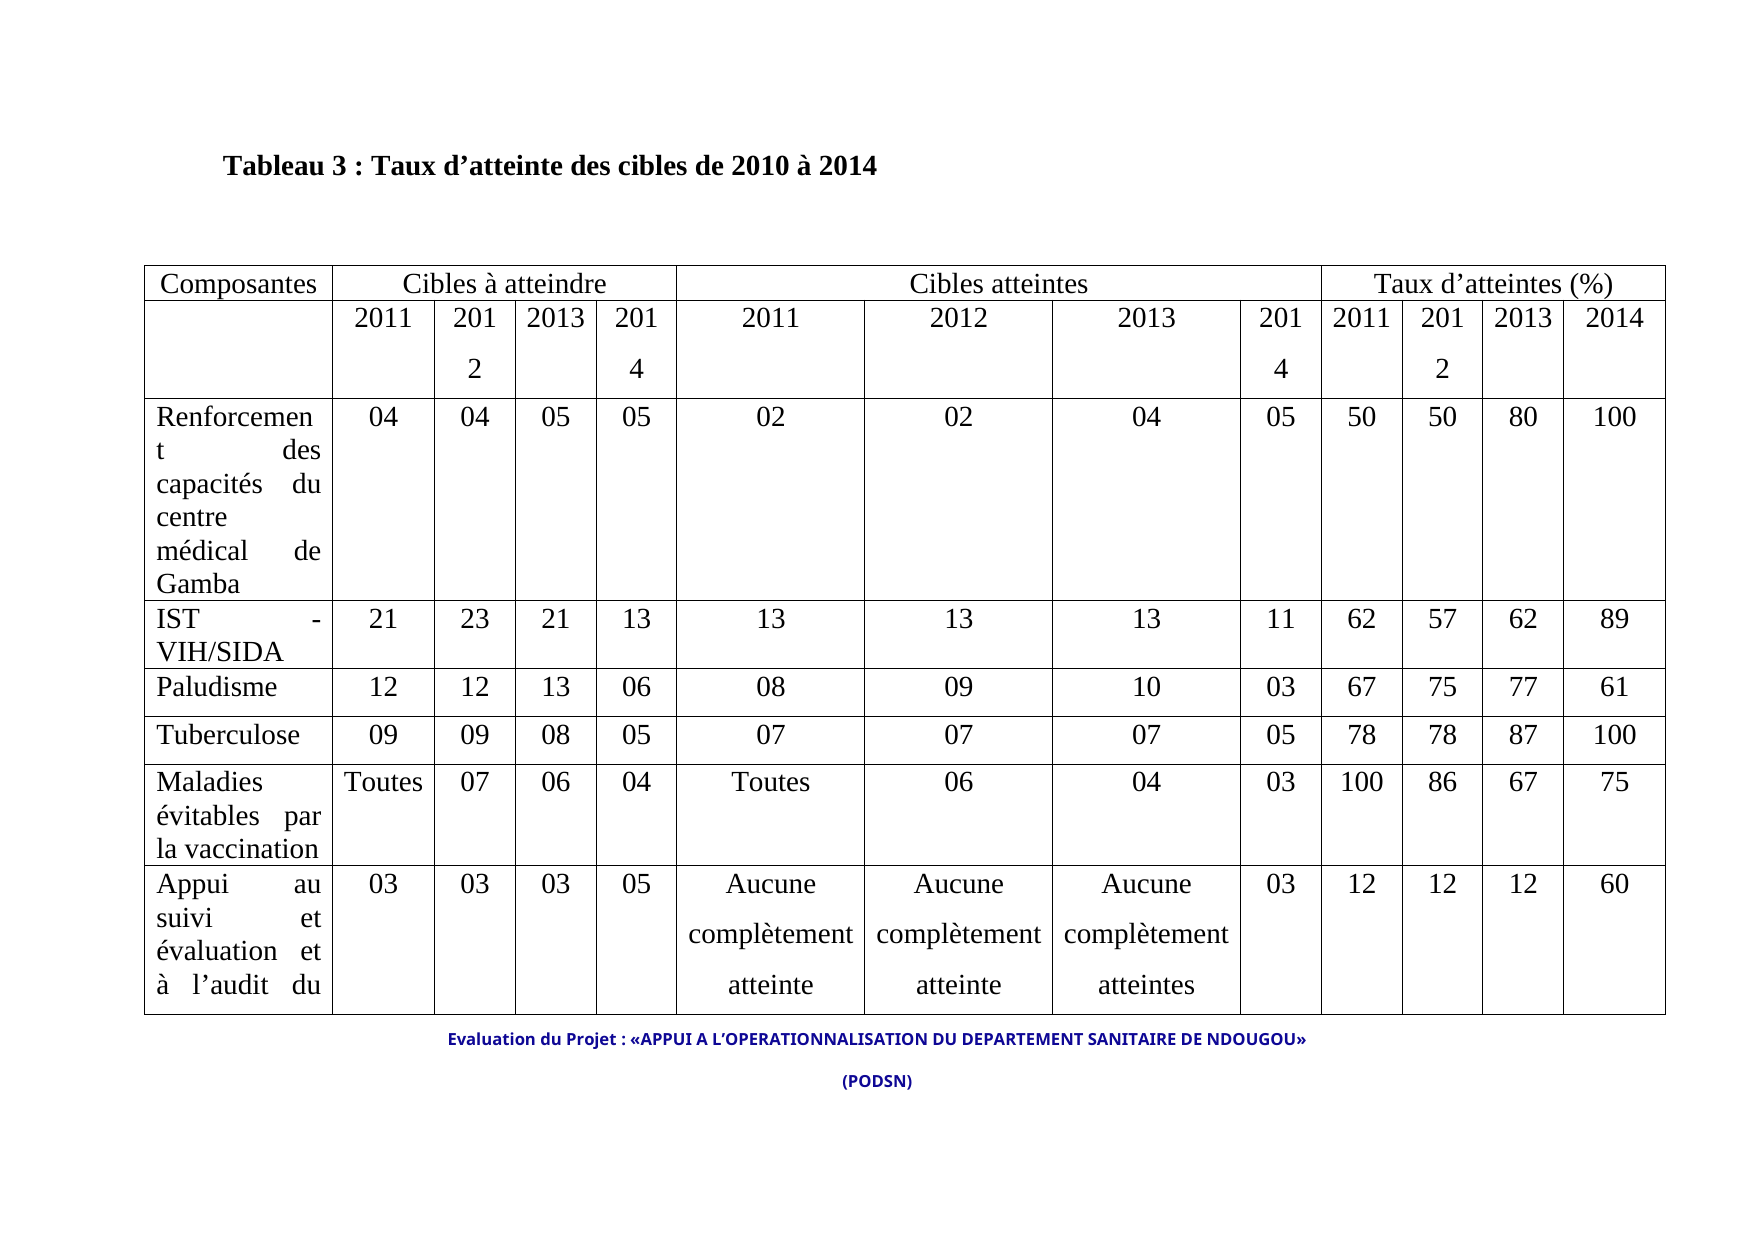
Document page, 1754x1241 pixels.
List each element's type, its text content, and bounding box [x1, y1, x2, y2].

table_cell Toutes [333, 765, 434, 865]
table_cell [145, 866, 332, 1013]
table_cell 02 [677, 399, 864, 600]
table_cell 86 [1403, 765, 1482, 865]
table_cell 03 [1241, 669, 1321, 716]
table_cell 12 [435, 669, 515, 716]
table_cell 89 [1564, 601, 1665, 668]
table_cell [1053, 866, 1240, 1013]
table_cell 80 [1483, 399, 1563, 600]
table_cell [145, 301, 332, 398]
table_cell 2011 [1322, 301, 1402, 398]
table_cell 05 [1241, 399, 1321, 600]
table_cell 2012 [1403, 301, 1482, 398]
table_cell 03 [333, 866, 434, 1013]
table_cell 12 [1403, 866, 1482, 1013]
table_cell 04 [435, 399, 515, 600]
table_cell 13 [1053, 601, 1240, 668]
table_cell 100 [1322, 765, 1402, 865]
table_cell Renforcement des capacités du centre médical de Gamba [145, 399, 332, 600]
table_cell 67 [1483, 765, 1563, 865]
table_cell 2012 [435, 301, 515, 398]
table_cell 12 [1483, 866, 1563, 1013]
table_cell 62 [1483, 601, 1563, 668]
table_cell IST - VIH/SIDA [145, 601, 332, 668]
table_cell 04 [597, 765, 676, 865]
table_header Cibles à atteindre [333, 266, 676, 299]
table_cell 06 [516, 765, 596, 865]
table_cell 2014 [1564, 301, 1665, 398]
table_cell 2013 [516, 301, 596, 398]
table_cell 78 [1403, 717, 1482, 763]
table_header Cibles atteintes [677, 266, 1321, 299]
table_cell 62 [1322, 601, 1402, 668]
table_cell 07 [435, 765, 515, 865]
table_cell 21 [333, 601, 434, 668]
table_cell 13 [677, 601, 864, 668]
table_cell 61 [1564, 669, 1665, 716]
list Tableau 3 : Taux d’atteinte des cibles de 2010 à 2014 [223, 148, 1606, 181]
table_cell 08 [677, 669, 864, 716]
table_cell 07 [865, 717, 1052, 763]
table_cell 23 [435, 601, 515, 668]
table_cell 12 [333, 669, 434, 716]
table_cell 10 [1053, 669, 1240, 716]
table_cell 75 [1403, 669, 1482, 716]
table_cell 05 [597, 717, 676, 763]
table_cell 03 [516, 866, 596, 1013]
table_cell 2011 [333, 301, 434, 398]
table_cell 13 [516, 669, 596, 716]
table_cell 05 [516, 399, 596, 600]
table_cell 04 [1053, 399, 1240, 600]
table_cell Maladies évitables par la vaccination [145, 765, 332, 865]
table_cell 100 [1564, 717, 1665, 763]
table_cell 04 [1053, 765, 1240, 865]
table_header Taux d’atteintes (%) [1322, 266, 1665, 299]
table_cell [865, 866, 1052, 1013]
table_cell 03 [1241, 765, 1321, 865]
table_cell 2014 [597, 301, 676, 398]
table_cell 75 [1564, 765, 1665, 865]
table_cell 78 [1322, 717, 1402, 763]
table_cell 08 [516, 717, 596, 763]
table_cell 2011 [677, 301, 864, 398]
table_cell 05 [597, 399, 676, 600]
table_cell 13 [865, 601, 1052, 668]
table_cell 67 [1322, 669, 1402, 716]
table_cell 100 [1564, 399, 1665, 600]
table_cell 06 [865, 765, 1052, 865]
table_cell 2013 [1053, 301, 1240, 398]
table_cell 2014 [1241, 301, 1321, 398]
table_cell 09 [435, 717, 515, 763]
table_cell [677, 866, 864, 1013]
table_cell 60 [1564, 866, 1665, 1013]
table_cell 03 [435, 866, 515, 1013]
table_cell 04 [333, 399, 434, 600]
table_cell 05 [1241, 717, 1321, 763]
table_cell 03 [1241, 866, 1321, 1013]
table_cell 57 [1403, 601, 1482, 668]
table_cell 2013 [1483, 301, 1563, 398]
table_cell 50 [1322, 399, 1402, 600]
table_cell 07 [1053, 717, 1240, 763]
table_cell 12 [1322, 866, 1402, 1013]
table_cell 21 [516, 601, 596, 668]
table_cell 02 [865, 399, 1052, 600]
table_cell 07 [677, 717, 864, 763]
table_cell 09 [865, 669, 1052, 716]
table_cell Paludisme [145, 669, 332, 716]
table_header Composantes [145, 266, 332, 299]
table_cell 09 [333, 717, 434, 763]
table_cell 05 [597, 866, 676, 1013]
table_cell 13 [597, 601, 676, 668]
table_cell Tuberculose [145, 717, 332, 763]
table_cell 50 [1403, 399, 1482, 600]
table_cell 06 [597, 669, 676, 716]
table_cell Toutes [677, 765, 864, 865]
table_cell 77 [1483, 669, 1563, 716]
table_cell 87 [1483, 717, 1563, 763]
table_cell 11 [1241, 601, 1321, 668]
table_cell 2012 [865, 301, 1052, 398]
